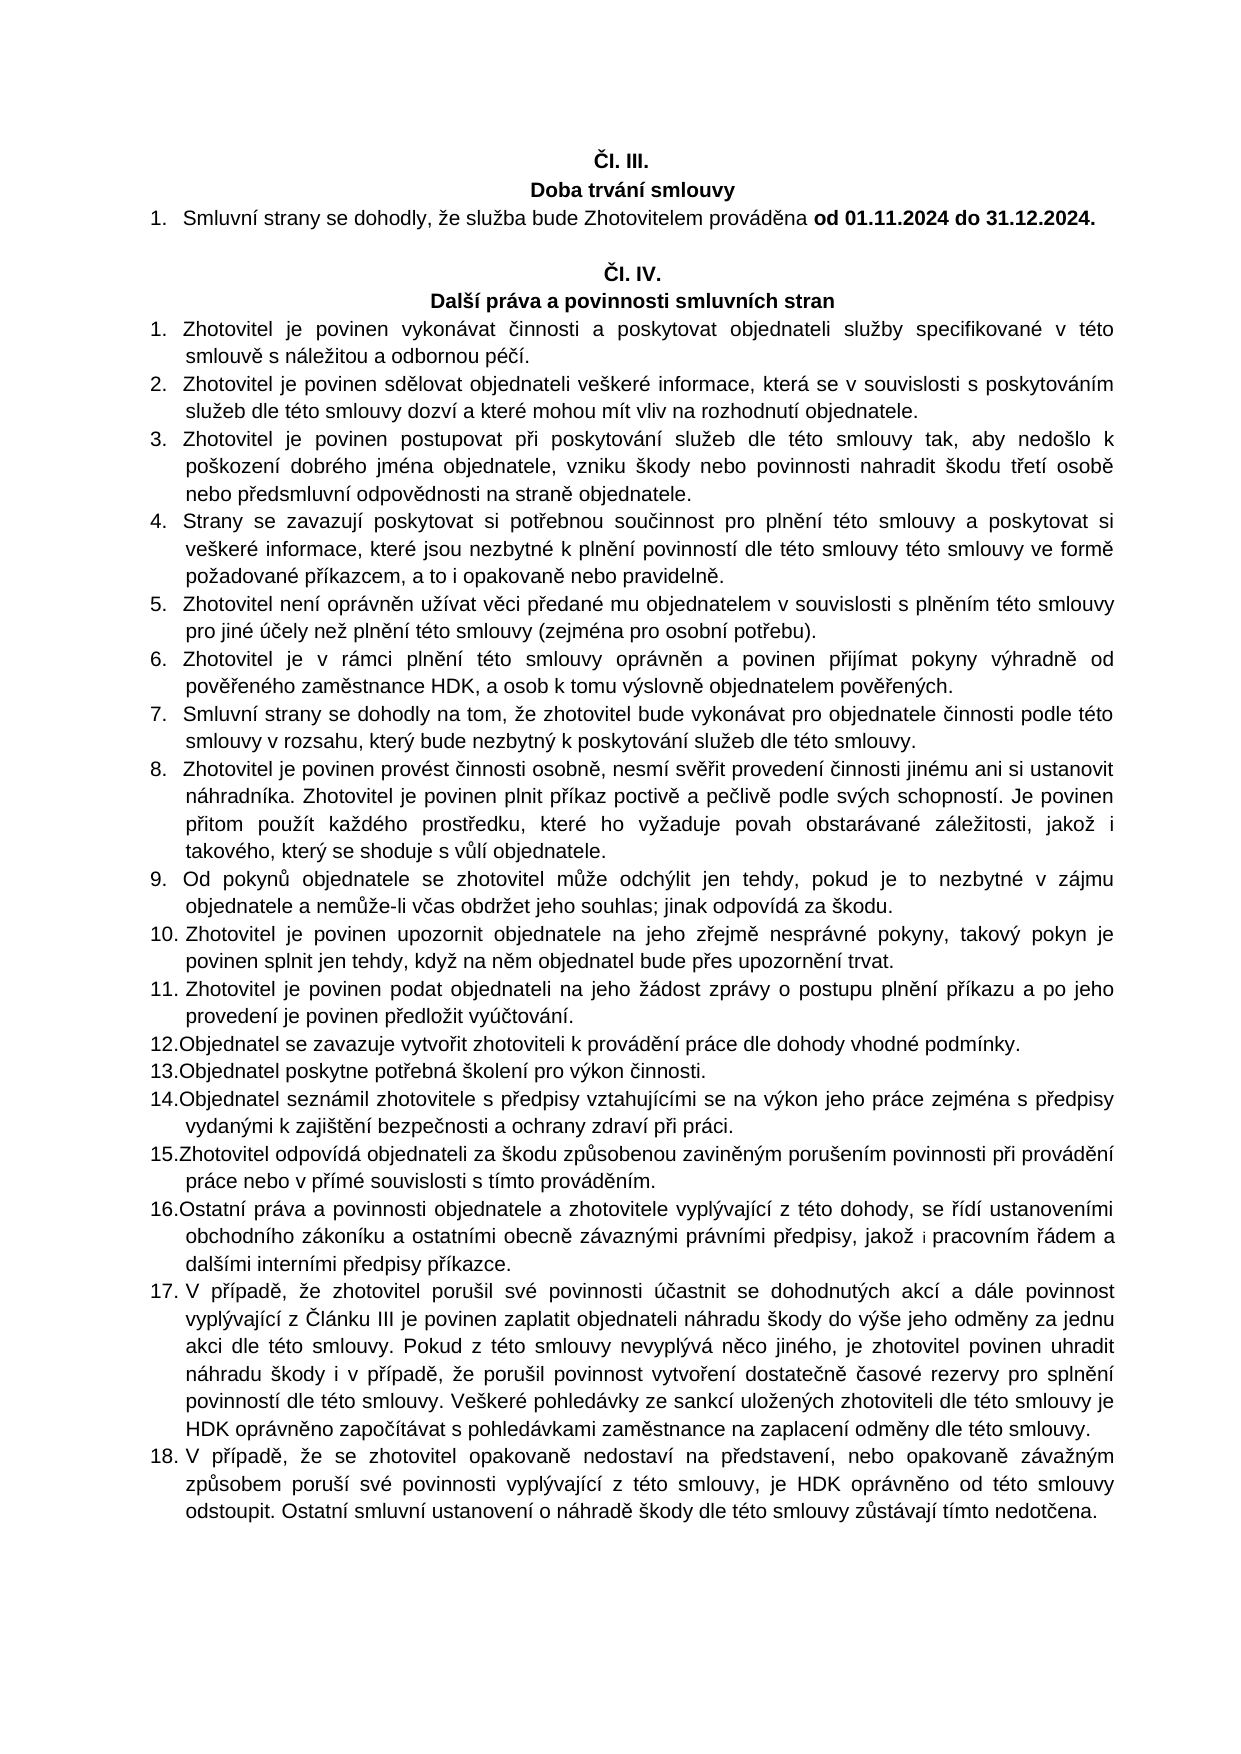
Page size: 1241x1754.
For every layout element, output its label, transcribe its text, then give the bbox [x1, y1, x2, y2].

text 15.Zhotovitel odpovídá objednateli za škodu způsobenou zaviněným porušením povinnosti při provádění práce nebo v přímé souvislosti s tímto prováděním. [150, 1139, 1115, 1194]
text Další práva a povinnosti smluvních stran [150, 287, 1115, 314]
list Zhotovitel je povinen sdělovat objednateli veškeré informace, která se v souvislosti s poskytováním služeb dle této smlouvy dozví a které mohou mít vliv na rozhodnutí objednatele. [150, 369, 1115, 424]
list Zhotovitel je v rámci plnění této smlouvy oprávněn a povinen přijímat pokyny výhradně od pověřeného zaměstnance HDK, a osob k tomu výslovně objednatelem pověřených. [150, 644, 1115, 699]
list Zhotovitel není oprávněn užívat věci předané mu objednatelem v souvislosti s plněním této smlouvy pro jiné účely než plnění této smlouvy (zejména pro osobní potřebu). [150, 589, 1115, 644]
list Zhotovitel je povinen upozornit objednatele na jeho zřejmě nesprávné pokyny, takový pokyn je povinen splnit jen tehdy, když na něm objednatel bude přes upozornění trvat. [150, 919, 1115, 974]
list Zhotovitel je povinen postupovat při poskytování služeb dle této smlouvy tak, aby nedošlo k poškození dobrého jména objednatele, vzniku škody nebo povinnosti nahradit škodu třetí osobě nebo předsmluvní odpovědnosti na straně objednatele. [150, 424, 1115, 507]
text 16.Ostatní práva a povinnosti objednatele a zhotovitele vyplývající z této dohody, se řídí ustanoveními obchodního zákoníku a ostatními obecně závaznými právními předpisy, jakož i pracovním řádem a dalšími interními předpisy příkazce. [150, 1194, 1115, 1277]
list V případě, že zhotovitel porušil své povinnosti účastnit se dohodnutých akcí a dále povinnost vyplývající z Článku III je povinen zaplatit objednateli náhradu škody do výše jeho odměny za jednu akci dle této smlouvy. Pokud z této smlouvy nevyplývá něco jiného, je zhotovitel povinen uhradit náhradu škody i v případě, že porušil povinnost vytvoření dostatečně časové rezervy pro splnění povinností dle této smlouvy. Veškeré pohledávky ze sankcí uložených zhotoviteli dle této smlouvy je HDK oprávněno započítávat s pohledávkami zaměstnance na zaplacení odměny dle této smlouvy. [150, 1277, 1115, 1442]
list Smluvní strany se dohodly na tom, že zhotovitel bude vykonávat pro objednatele činnosti podle této smlouvy v rozsahu, který bude nezbytný k poskytování služeb dle této smlouvy. [150, 699, 1115, 754]
list V případě, že se zhotovitel opakovaně nedostaví na představení, nebo opakovaně závažným způsobem poruší své povinnosti vyplývající z této smlouvy, je HDK oprávněno od této smlouvy odstoupit. Ostatní smluvní ustanovení o náhradě škody dle této smlouvy zůstávají tímto nedotčena. [150, 1442, 1115, 1524]
list Smluvní strany se dohodly, že služba bude Zhotovitelem prováděna od 01.11.2024 do 31.12.2024. [150, 203, 1115, 231]
text 12.Objednatel se zavazuje vytvořit zhotoviteli k provádění práce dle dohody vhodné podmínky. [150, 1029, 1115, 1057]
list Strany se zavazují poskytovat si potřebnou součinnost pro plnění této smlouvy a poskytovat si veškeré informace, které jsou nezbytné k plnění povinností dle této smlouvy této smlouvy ve formě požadované příkazcem, a to i opakovaně nebo pravidelně. [150, 507, 1115, 589]
text ČI. III. [150, 146, 1092, 174]
text ČI. IV. [150, 259, 1115, 287]
text Doba trvání smlouvy [150, 174, 1115, 203]
text 13.Objednatel poskytne potřebná školení pro výkon činnosti. [150, 1057, 1115, 1084]
text 14.Objednatel seznámil zhotovitele s předpisy vztahujícími se na výkon jeho práce zejména s předpisy vydanými k zajištění bezpečnosti a ochrany zdraví při práci. [150, 1084, 1115, 1139]
list Od pokynů objednatele se zhotovitel může odchýlit jen tehdy, pokud je to nezbytné v zájmu objednatele a nemůže-li včas obdržet jeho souhlas; jinak odpovídá za škodu. [150, 864, 1115, 919]
list Zhotovitel je povinen vykonávat činnosti a poskytovat objednateli služby specifikované v této smlouvě s náležitou a odbornou péčí. [150, 314, 1115, 369]
list Zhotovitel je povinen podat objednateli na jeho žádost zprávy o postupu plnění příkazu a po jeho provedení je povinen předložit vyúčtování. [150, 974, 1115, 1029]
list Zhotovitel je povinen provést činnosti osobně, nesmí svěřit provedení činnosti jinému ani si ustanovit náhradníka. Zhotovitel je povinen plnit příkaz poctivě a pečlivě podle svých schopností. Je povinen přitom použít každého prostředku, které ho vyžaduje povah obstarávané záležitosti, jakož i takového, který se shoduje s vůlí objednatele. [150, 754, 1115, 864]
